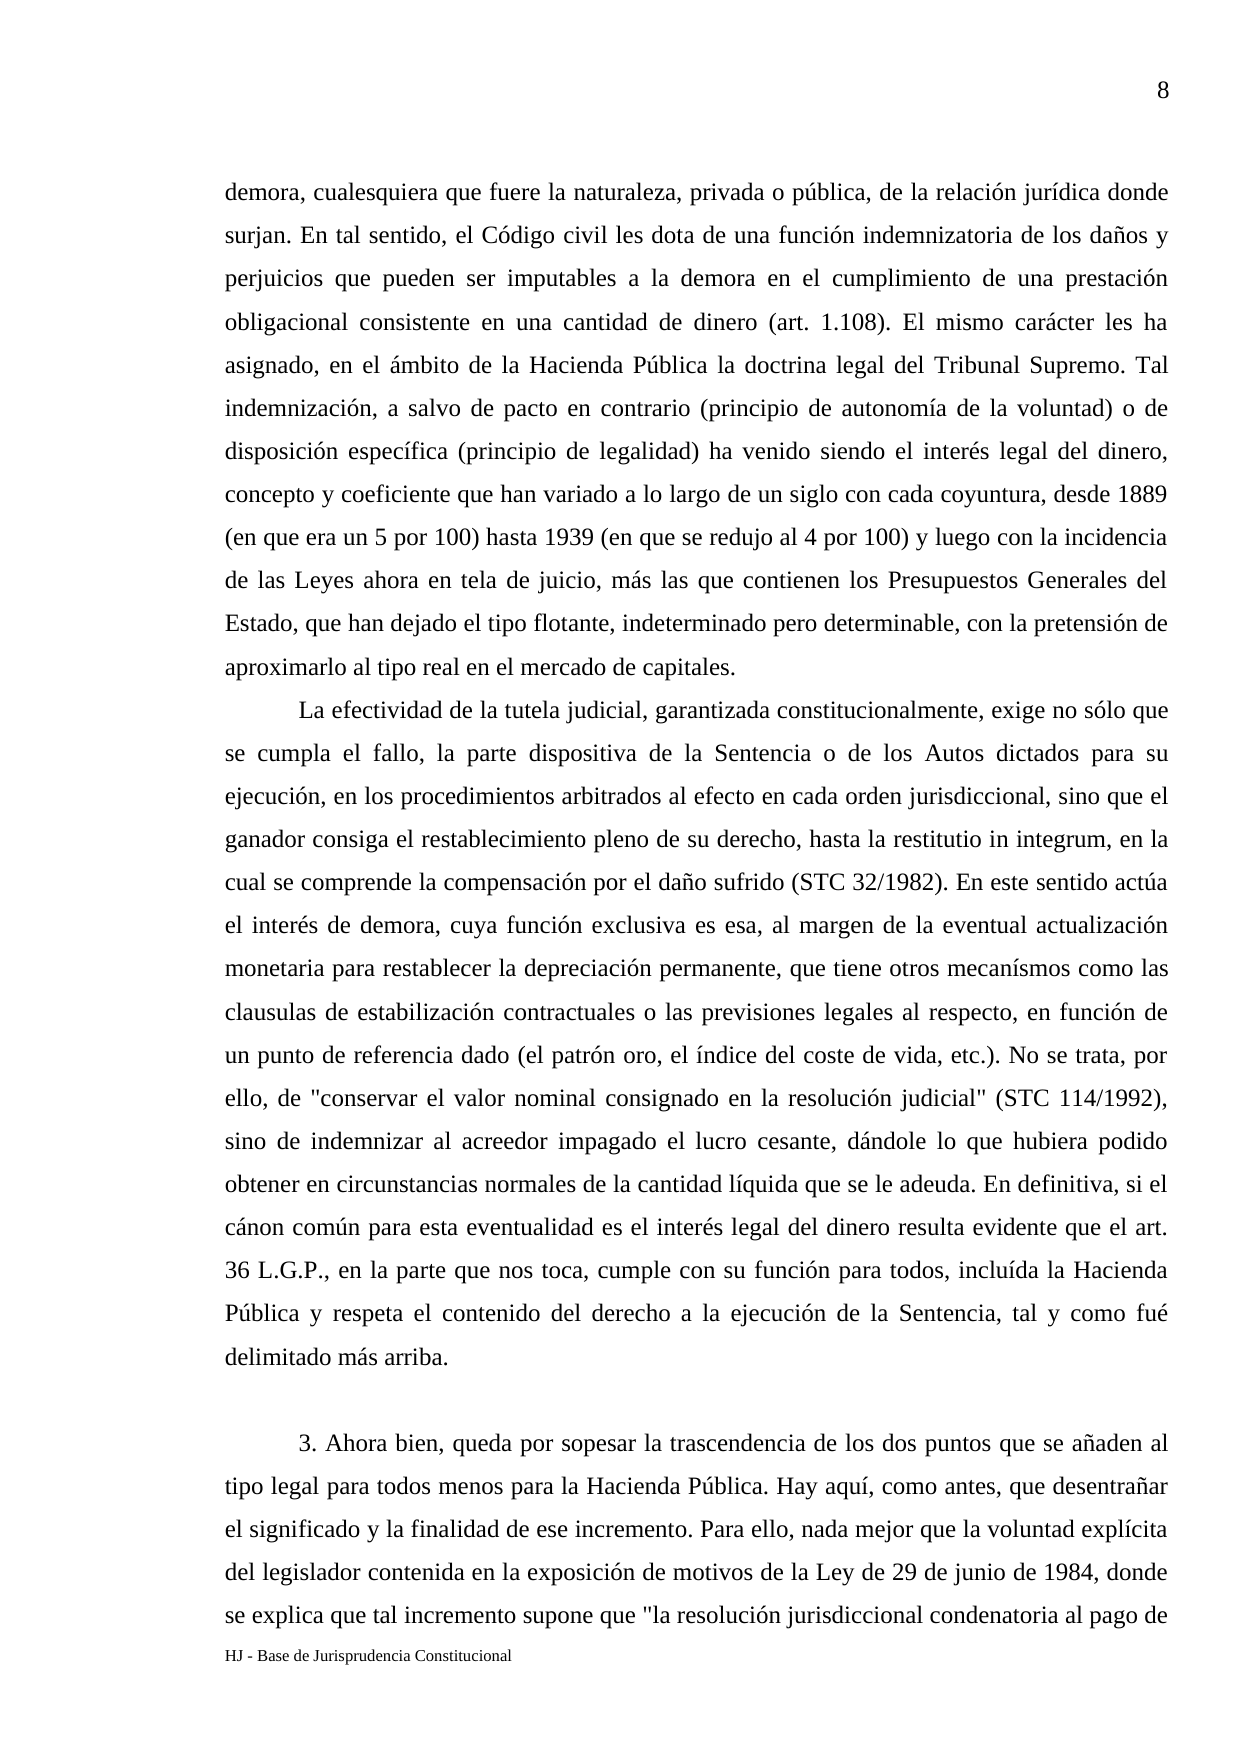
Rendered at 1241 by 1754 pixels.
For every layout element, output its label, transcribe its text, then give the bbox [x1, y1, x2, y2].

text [224, 177, 1169, 680]
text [224, 1428, 1169, 1629]
text La efectividad de la tutela judicial, garantizada constitucionalmente, exige no sólo que se cumpla el fallo, la parte dispositiva de la Sentencia o de los Autos dictados para su ejecución, en los procedimientos arbitrados al efecto en cada orden jurisdiccional, sino que el ganador consiga el restablecimiento pleno de su derecho, hasta la restitutio in integrum, en la cual se comprende la compensación por el daño sufrido (STC 32/1982). En este sentido actúa el interés de demora, cuya función exclusiva es esa, al margen de la eventual actualización monetaria para restablecer la depreciación permanente, que tiene otros mecanísmos como las clausulas de estabilización contractuales o las previsiones legales al respecto, en función de un punto de referencia dado (el patrón oro, el índice del coste de vida, etc.). No se trata, por ello, de "conservar el valor nominal consignado en la resolución judicial" (STC 114/1992), sino de indemnizar al acreedor impagado el lucro cesante, dándole lo que hubiera podido obtener en circunstancias normales de la cantidad líquida que se le adeuda. En definitiva, si el cánon común para esta eventualidad es el interés legal del dinero resulta evidente que el art. 36 L.G.P., en la parte que nos toca, cumple con su función para todos, incluída la Hacienda Pública y respeta el contenido del derecho a la ejecución de la Sentencia, tal y como fué delimitado más arriba. [224, 695, 1169, 1370]
